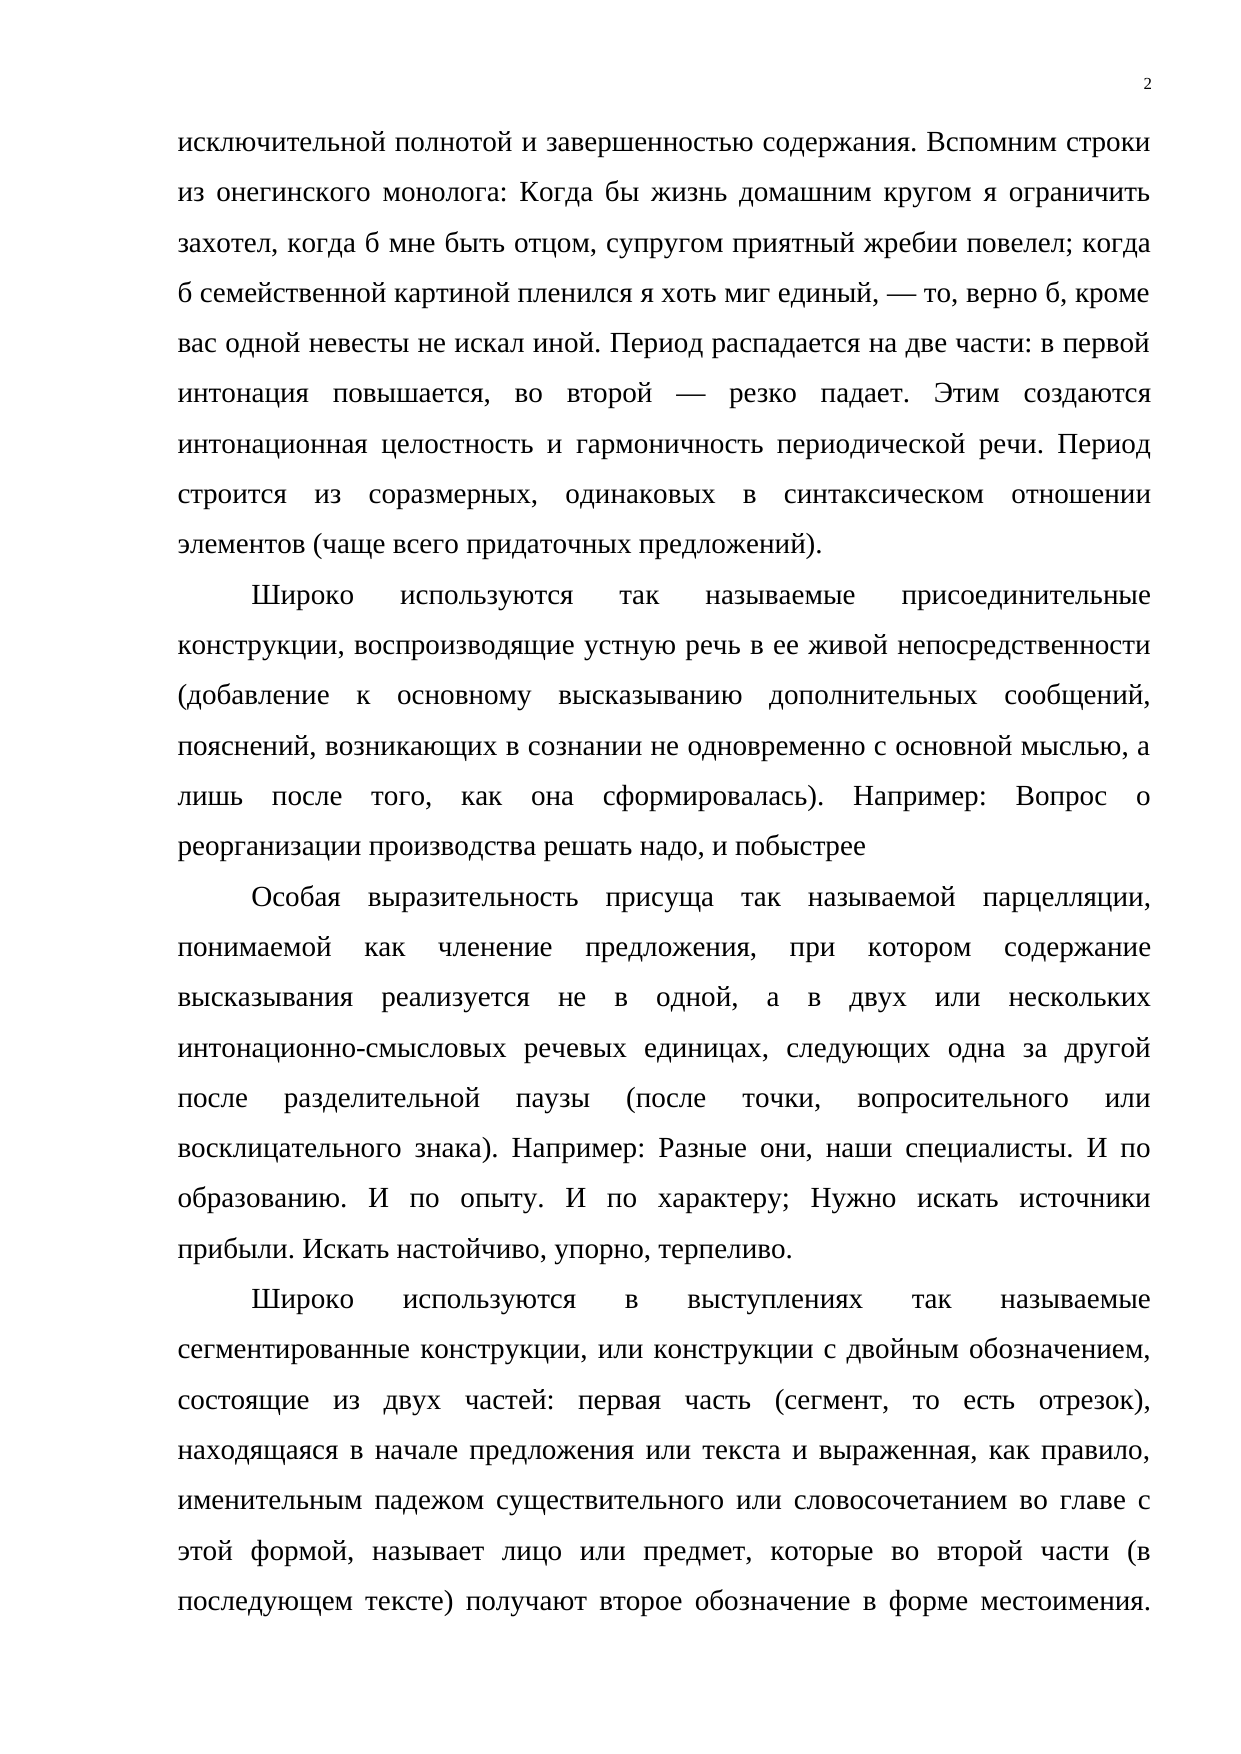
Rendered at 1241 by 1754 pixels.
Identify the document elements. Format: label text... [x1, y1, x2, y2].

text Широко используются так называемые присоединительные конструкции, воспроизводящие устную речь в ее живой непосредственности (добавление к основному высказыванию дополнительных сообщений, пояснений, возникающих в сознании не одновременно с основной мыслью, а лишь после того, как она сформировалась). Например: Вопрос о реорганизации производства решать надо, и побыстрее [177, 577, 1152, 862]
text Особая выразительность присуща так называемой парцелляции, понимаемой как членение предложения, при котором содержание высказывания реализуется не в одной, а в двух или нескольких интонационно-смысловых речевых единицах, следующих одна за другой после разделительной паузы (после точки, вопросительного или восклицательного знака). Например: Разные они, наши специалисты. И по образованию. И по опыту. И по характеру; Нужно искать источники прибыли. Искать настойчиво, упорно, терпеливо. [177, 879, 1152, 1264]
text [177, 1281, 1152, 1617]
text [177, 124, 1152, 560]
